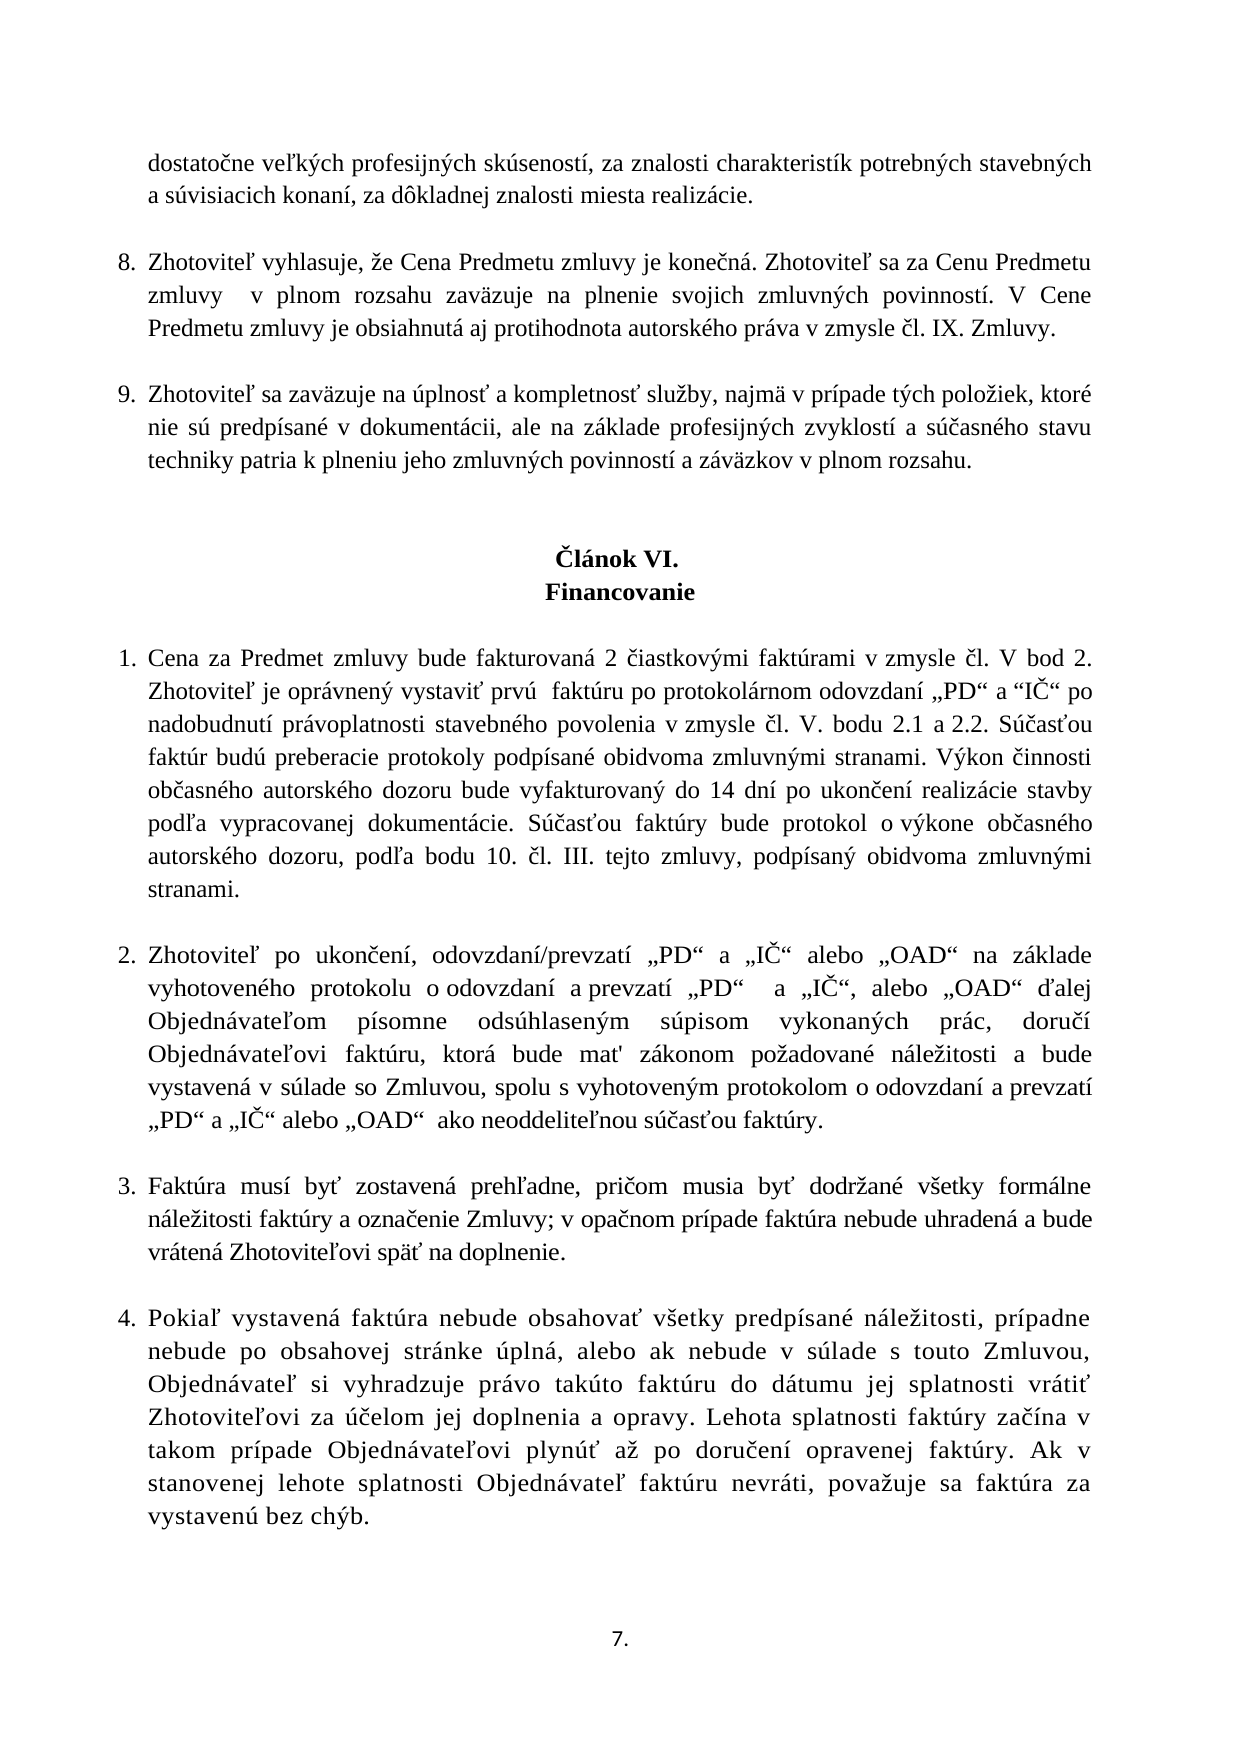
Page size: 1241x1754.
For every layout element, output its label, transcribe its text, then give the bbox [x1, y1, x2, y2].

list Zhotoviteľ sa zaväzuje na úplnosť a kompletnosť služby, najmä v prípade tých položiek, ktoré nie sú predpísané v dokumentácii, ale na základe profesijných zvyklostí a súčasného stavu techniky patria k plneniu jeho zmluvných povinností a záväzkov v plnom rozsahu. [118, 379, 1093, 473]
list Faktúra musí byť zostavená prehľadne, pričom musia byť dodržané všetky formálne náležitosti faktúry a označenie Zmluvy; v opačnom prípade faktúra nebude uhradená a bude vrátená Zhotoviteľovi späť na doplnenie. [118, 1171, 1093, 1266]
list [118, 148, 1093, 209]
text Článok VI. Financovanie [148, 544, 1093, 606]
list Cena za Predmet zmluvy bude fakturovaná 2 čiastkovými faktúrami v zmysle čl. V bod 2. Zhotoviteľ je oprávnený vystaviť prvú faktúru po protokolárnom odovzdaní „PD“ a “IČ“ po nadobudnutí právoplatnosti stavebného povolenia v zmysle čl. V. bodu 2.1 a 2.2. Súčasťou faktúr budú preberacie protokoly podpísané obidvoma zmluvnými stranami. Výkon činnosti občasného autorského dozoru bude vyfakturovaný do 14 dní po ukončení realizácie stavby podľa vypracovanej dokumentácie. Súčasťou faktúry bude protokol o výkone občasného autorského dozoru, podľa bodu 10. čl. III. tejto zmluvy, podpísaný obidvoma zmluvnými stranami. [118, 643, 1093, 903]
list Zhotoviteľ vyhlasuje, že Cena Predmetu zmluvy je konečná. Zhotoviteľ sa za Cenu Predmetu zmluvy v plnom rozsahu zaväzuje na plnenie svojich zmluvných povinností. V Cene Predmetu zmluvy je obsiahnutá aj protihodnota autorského práva v zmysle čl. IX. Zmluvy. [118, 247, 1093, 341]
list Zhotoviteľ po ukončení, odovzdaní/prevzatí „PD“ a „IČ“ alebo „OAD“ na základe vyhotoveného protokolu o odovzdaní a prevzatí „PD“ a „IČ“, alebo „OAD“ ďalej Objednávateľom písomne odsúhlaseným súpisom vykonaných prác, doručí Objednávateľovi faktúru, ktorá bude mat' zákonom požadované náležitosti a bude vystavená v súlade so Zmluvou, spolu s vyhotoveným protokolom o odovzdaní a prevzatí „PD“ a „IČ“ alebo „OAD“ ako neoddeliteľnou súčasťou faktúry. [118, 940, 1093, 1134]
list Pokiaľ vystavená faktúra nebude obsahovať všetky predpísané náležitosti, prípadne nebude po obsahovej stránke úplná, alebo ak nebude v súlade s touto Zmluvou, Objednávateľ si vyhradzuje právo takúto faktúru do dátumu jej splatnosti vrátiť Zhotoviteľovi za účelom jej doplnenia a opravy. Lehota splatnosti faktúry začína v takom prípade Objednávateľovi plynúť až po doručení opravenej faktúry. Ak v stanovenej lehote splatnosti Objednávateľ faktúru nevráti, považuje sa faktúra za vystavenú bez chýb. [118, 1303, 1093, 1530]
